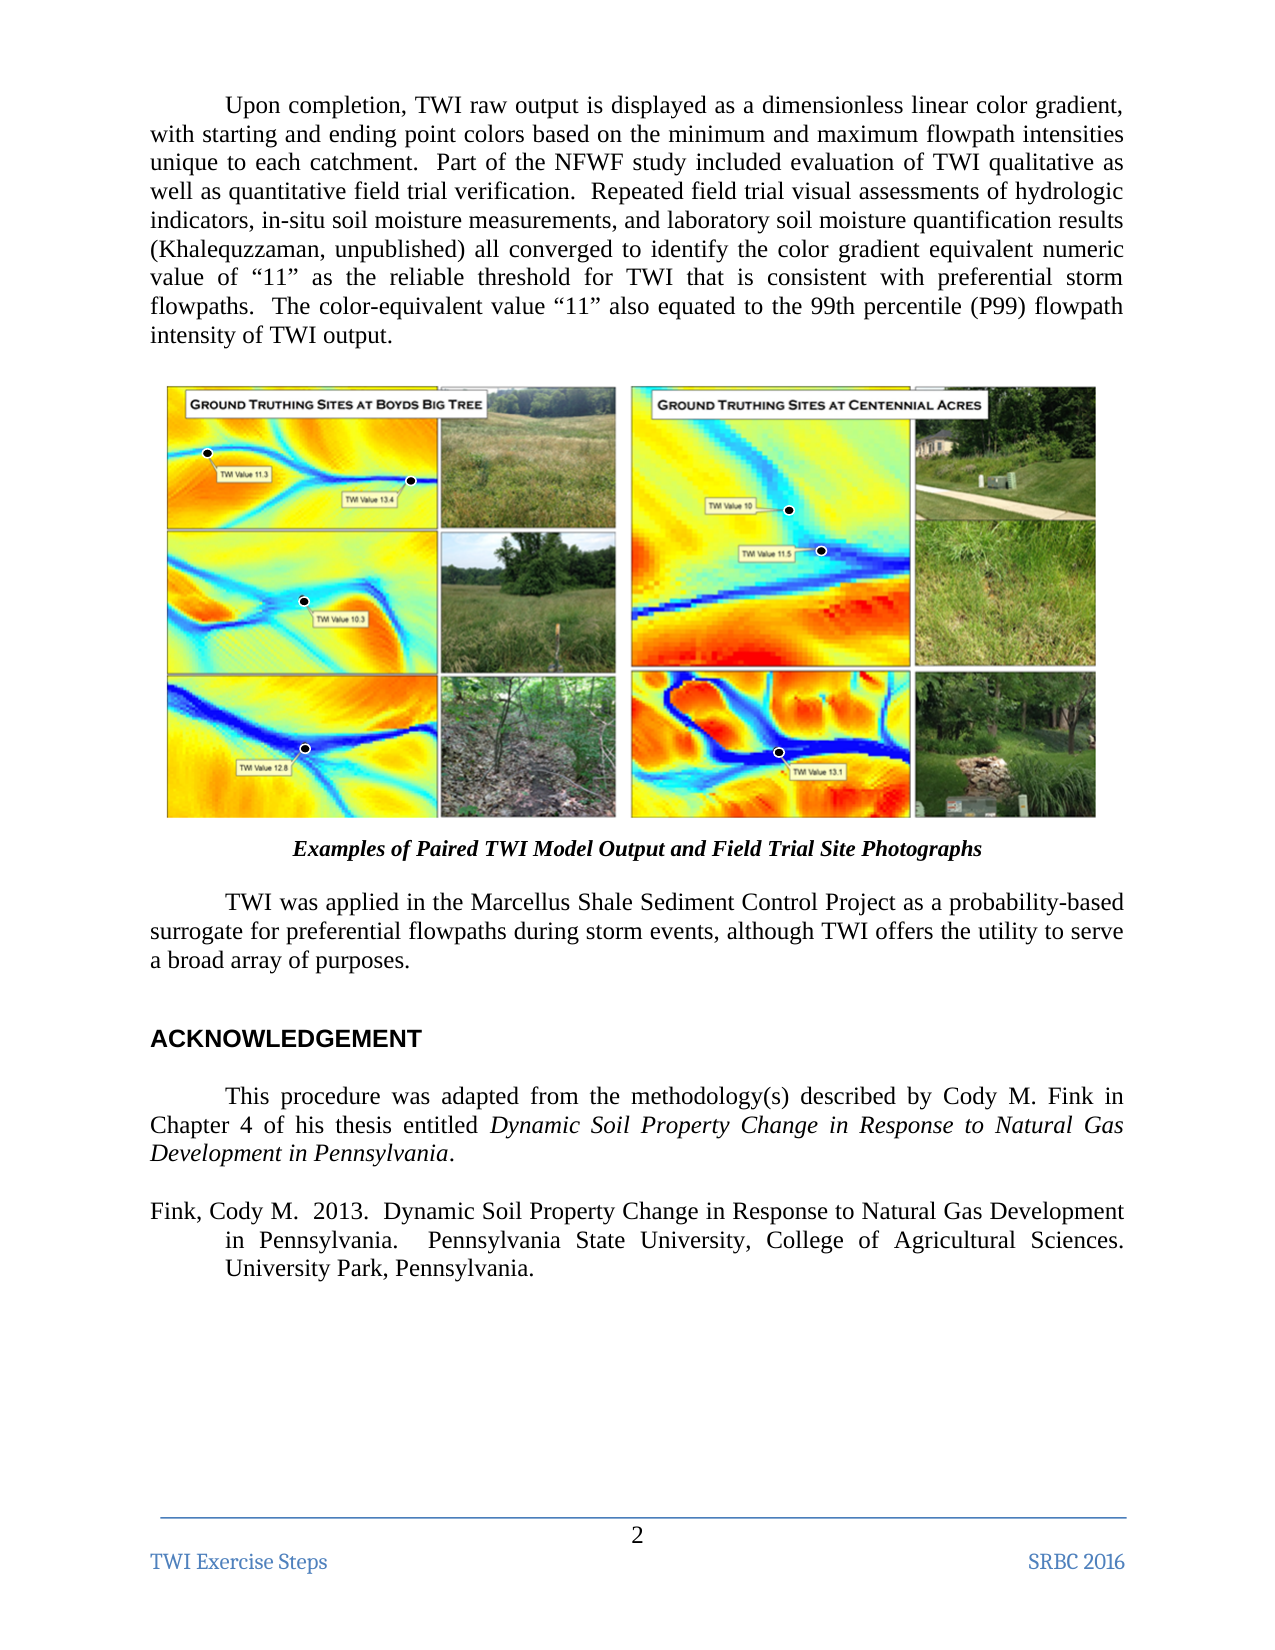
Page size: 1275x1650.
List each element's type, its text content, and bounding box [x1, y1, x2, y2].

text Examples of Paired TWI Model Output and Field Trial Site Photographs [150, 836, 1125, 862]
subtitle ACKNOWLEDGEMENT [150, 1023, 1125, 1052]
text This procedure was adapted from the methodology(s) described by Cody M. Fink in Chapter 4 of his thesis entitled Dynamic Soil Property Change in Response to Natural Gas Development in Pennsylvania. [150, 1081, 1125, 1167]
picture [156, 377, 1105, 836]
text Upon completion, TWI raw output is displayed as a dimensionless linear color gradient, with starting and ending point colors based on the minimum and maximum flowpath intensities unique to each catchment. Part of the NFWF study included evaluation of TWI qualitative as well as quantitative field trial verification. Repeated field trial visual assessments of hydrologic indicators, in-situ soil moisture measurements, and laboratory soil moisture quantification results (Khalequzzaman, unpublished) all converged to identify the color gradient equivalent numeric value of “11” as the reliable threshold for TWI that is consistent with preferential storm flowpaths. The color-equivalent value “11” also equated to the 99th percentile (P99) flowpath intensity of TWI output. [150, 90, 1125, 349]
text Fink, Cody M. 2013. Dynamic Soil Property Change in Response to Natural Gas Development in Pennsylvania. Pennsylvania State University, College of Agricultural Sciences. University Park, Pennsylvania. [150, 1196, 1125, 1282]
text TWI was applied in the Marcellus Shale Sediment Control Project as a probability-based surrogate for preferential flowpaths during storm events, although TWI offers the utility to serve a broad array of purposes. [150, 887, 1125, 973]
